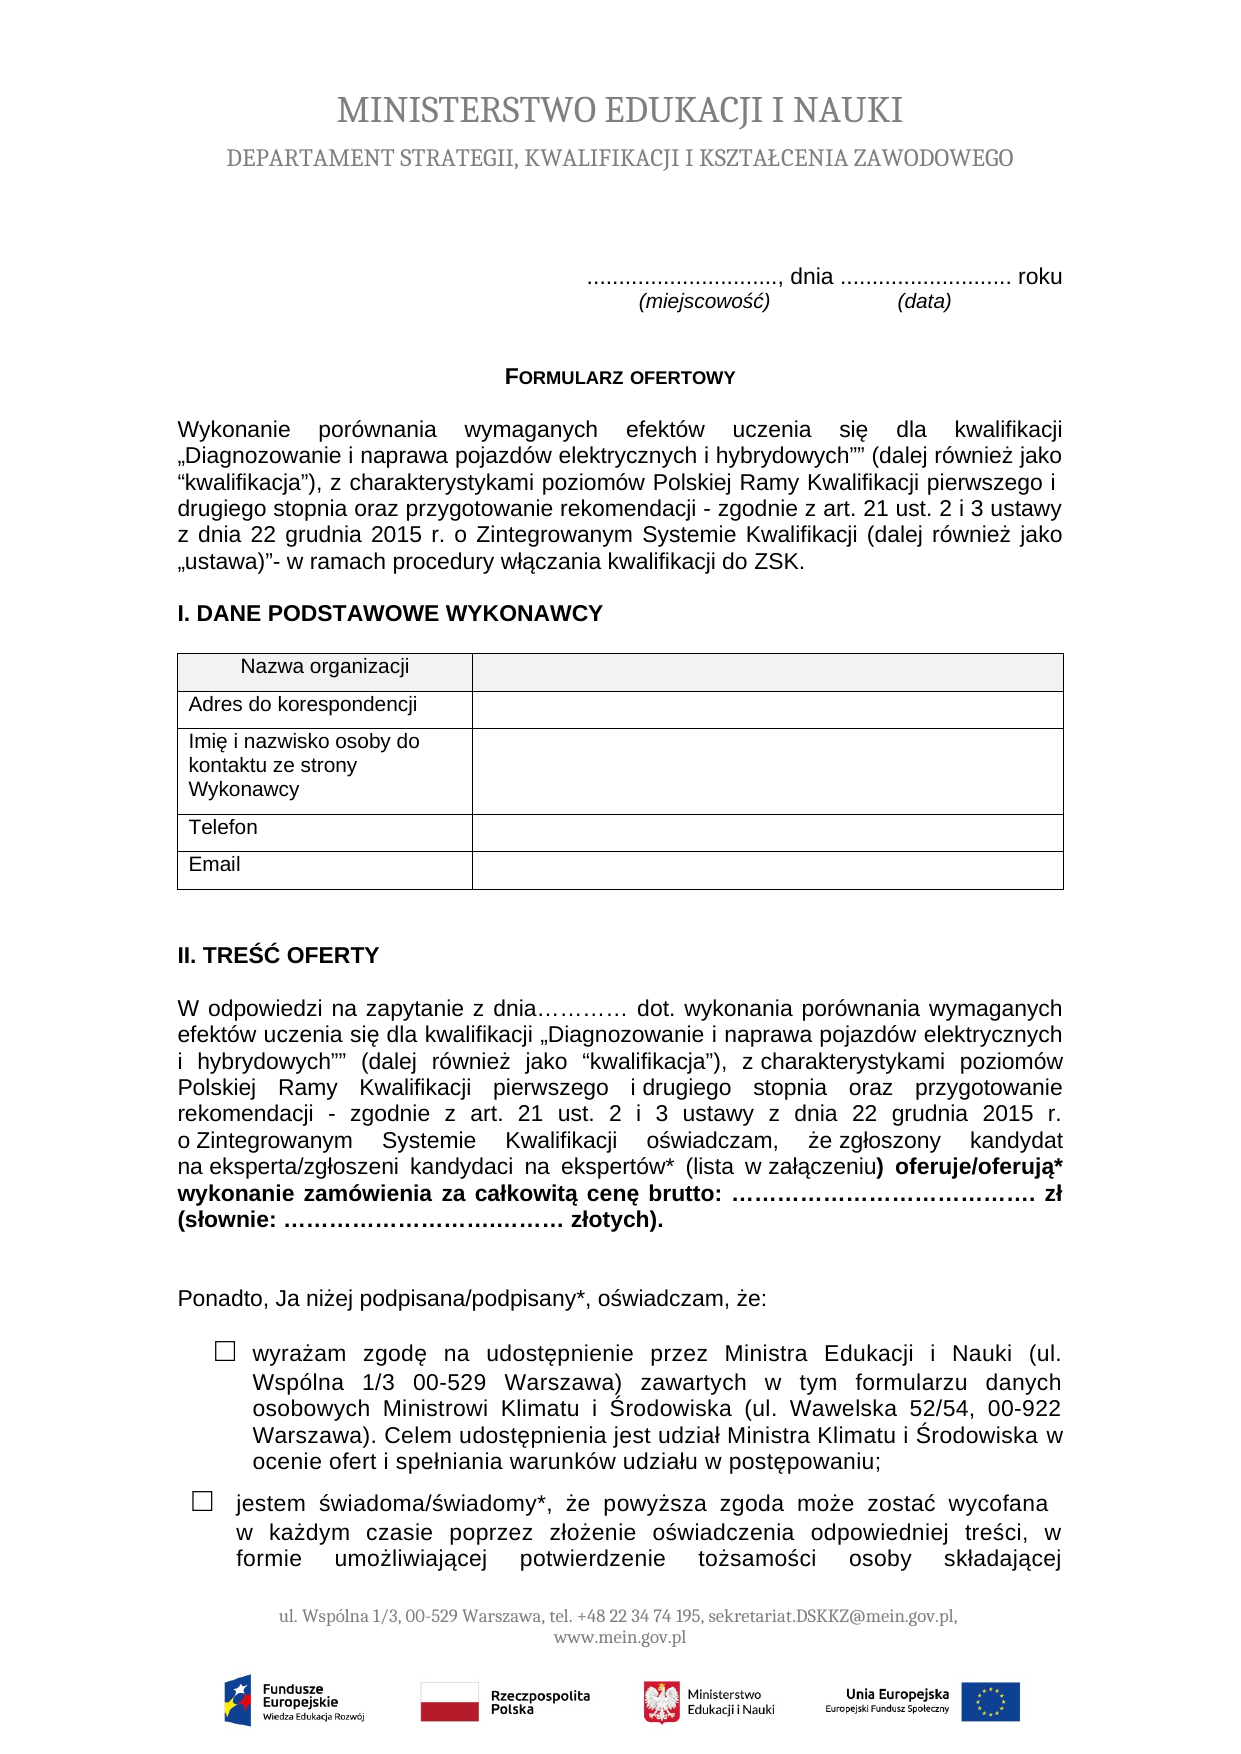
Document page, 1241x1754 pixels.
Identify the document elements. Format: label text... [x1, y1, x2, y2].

table_cell Telefon [178, 815, 472, 851]
subtitle II. TREŚĆ OFERTY [177, 942, 1063, 969]
text I. DANE PODSTAWOWE WYKONAWCY [177, 600, 1063, 627]
subtitle Formularz ofertowy [177, 363, 1063, 389]
table_cell [473, 815, 1063, 851]
text W odpowiedzi na zapytanie z dnia………… dot. wykonania porównania wymaganych efektów uczenia się dla kwalifikacji „Diagnozowanie i naprawa pojazdów elektrycznych i hybrydowych”” (dalej również jako “kwalifikacja”), z charakterystykami poziomów Polskiej Ramy Kwalifikacji pierwszego i drugiego stopnia oraz przygotowanie rekomendacji - zgodnie z art. 21 ust. 2 i 3 ustawy z dnia 22 grudnia 2015 r. o Zintegrowanym Systemie Kwalifikacji oświadczam, że zgłoszony kandydat na eksperta/zgłoszeni kandydaci na ekspertów* (lista w załączeniu) oferuje/oferują* wykonanie zamówienia za całkowitą cenę brutto: …………………………………. zł (słownie: ……………………….……… złotych). [177, 995, 1063, 1232]
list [192, 1481, 1063, 1572]
text Wykonanie porównania wymaganych efektów uczenia się dla kwalifikacji „Diagnozowanie i naprawa pojazdów elektrycznych i hybrydowych”” (dalej również jako “kwalifikacja”), z charakterystykami poziomów Polskiej Ramy Kwalifikacji pierwszego i drugiego stopnia oraz przygotowanie rekomendacji - zgodnie z art. 21 ust. 2 i 3 ustawy z dnia 22 grudnia 2015 r. o Zintegrowanym Systemie Kwalifikacji (dalej również jako „ustawa)”- w ramach procedury włączania kwalifikacji do ZSK. [177, 416, 1063, 574]
list wyrażam zgodę na udostępnienie przez Ministra Edukacji i Nauki (ul. Wspólna 1/3 00-529 Warszawa) zawartych w tym formularzu danych osobowych Ministrowi Klimatu i Środowiska (ul. Wawelska 52/54, 00-922 Warszawa). Celem udostępnienia jest udział Ministra Klimatu i Środowiska w ocenie ofert i spełniania warunków udziału w postępowaniu; [215, 1331, 1063, 1474]
text .............................., dnia ........................... roku [177, 263, 1063, 289]
table_cell [473, 852, 1063, 888]
table_cell [473, 729, 1063, 813]
picture [180, 1651, 1063, 1752]
table_cell Adres do korespondencji [178, 692, 472, 728]
text (miejscowość) (data) [398, 289, 1063, 313]
text Ponadto, Ja niżej podpisana/podpisany*, oświadczam, że: [177, 1285, 1063, 1311]
table_cell [473, 692, 1063, 728]
table_header [473, 654, 1063, 691]
table_cell Imię i nazwisko osoby do kontaktu ze strony Wykonawcy [178, 729, 472, 813]
table_cell Email [178, 852, 472, 888]
table_header Nazwa organizacji [178, 654, 472, 691]
